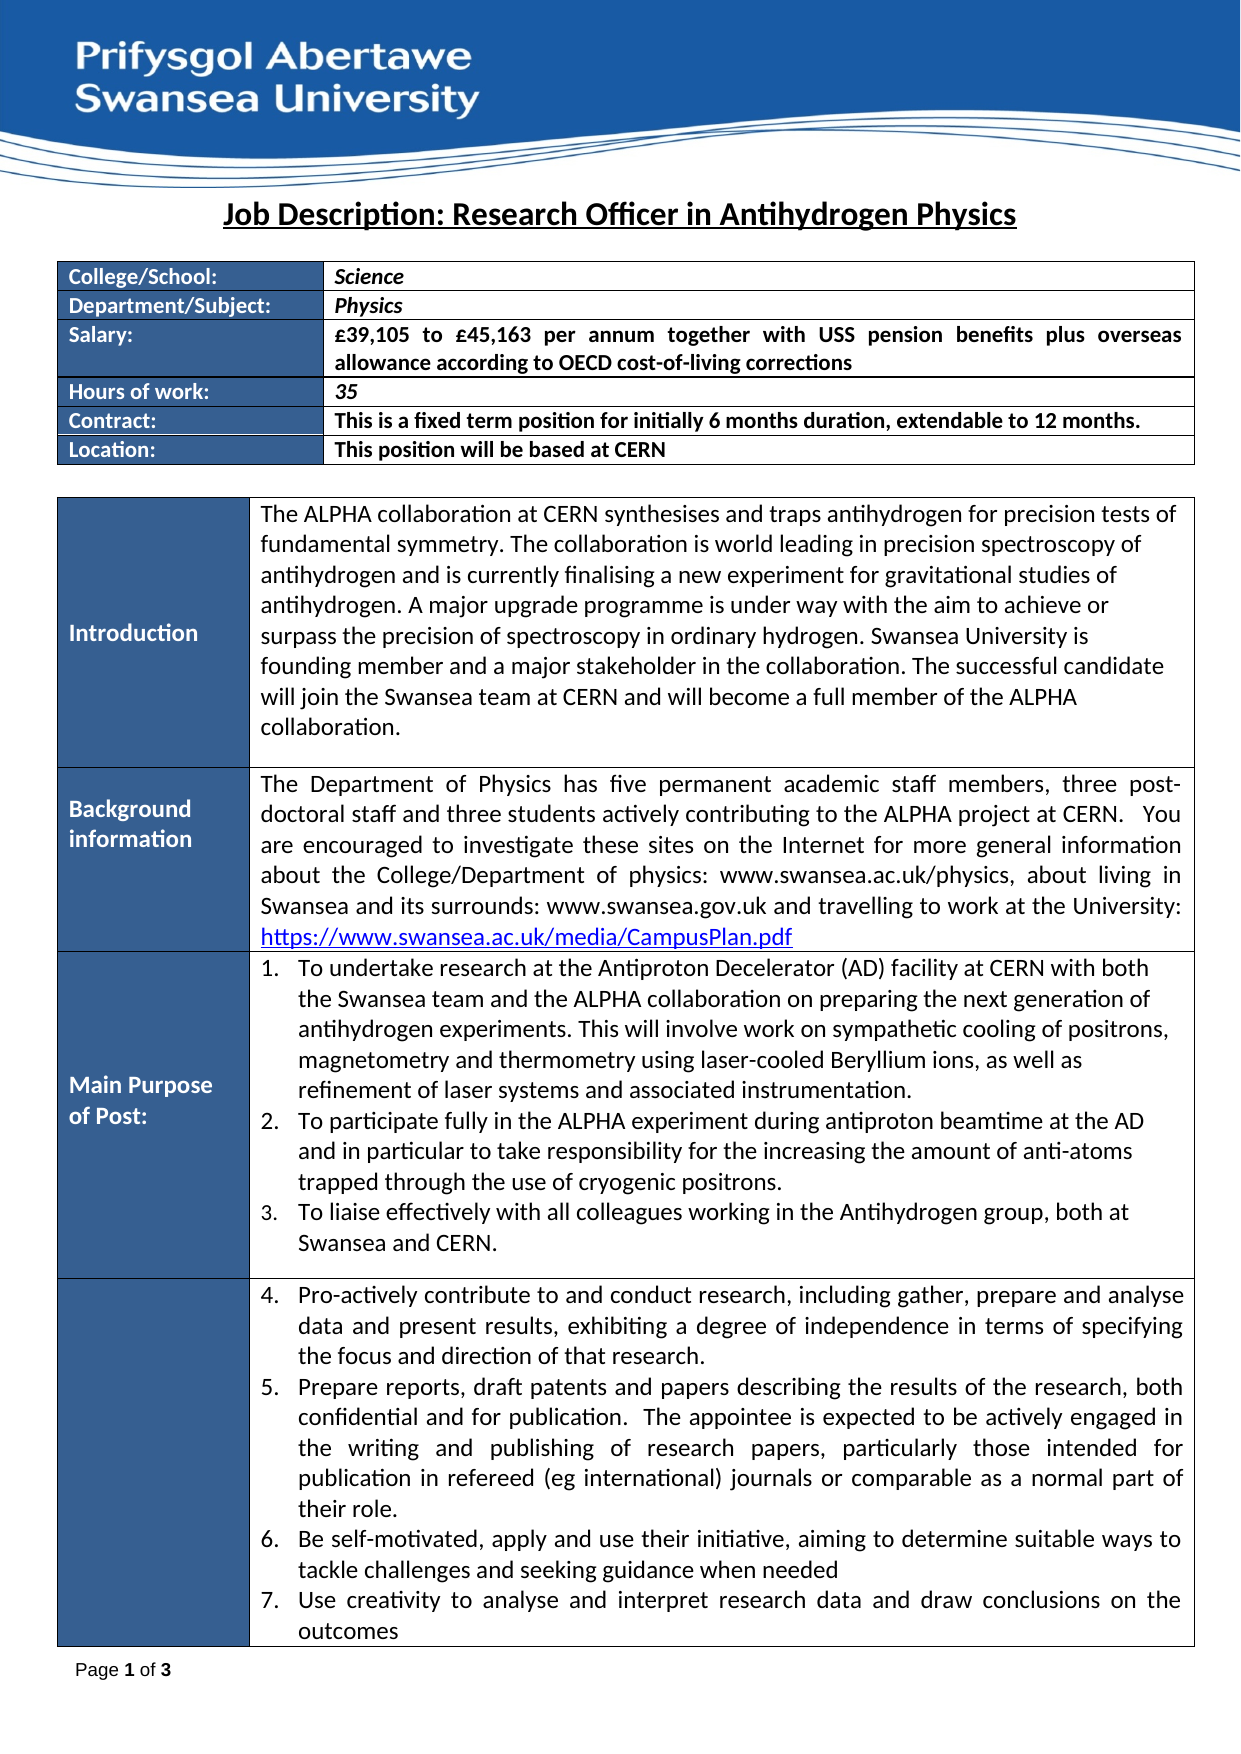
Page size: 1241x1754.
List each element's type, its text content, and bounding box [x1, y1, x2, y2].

table_cell The Department of Physics has five permanent academic staff members, three post-doctoral staff and three students actively contributing to the ALPHA project at CERN. You are encouraged to investigate these sites on the Internet for more general information about the College/Department of physics: www.swansea.ac.uk/physics, about living in Swansea and its surrounds: www.swansea.gov.uk and travelling to work at the University: https://www.swansea.ac.uk/media/CampusPlan.pdf [250, 768, 1194, 951]
table_cell [58, 1279, 249, 1646]
table_cell To undertake research at the Antiproton Decelerator (AD) facility at CERN with both the Swansea team and the ALPHA collaboration on preparing the next generation of antihydrogen experiments. This will involve work on sympathetic cooling of positrons, magnetometry and thermometry using laser-cooled Beryllium ions, as well as refinement of laser systems and associated instrumentation. To participate fully in the ALPHA experiment during antiproton beamtime at the AD and in particular to take responsibility for the increasing the amount of anti-atoms trapped through the use of cryogenic positrons. To liaise effectively with all colleagues working in the Antihydrogen group, both at Swansea and CERN. [250, 952, 1194, 1278]
table_cell Background information [58, 768, 249, 951]
table_cell This position will be based at CERN [324, 436, 1194, 464]
table_cell 35 [324, 378, 1194, 406]
table_header Science [324, 262, 1194, 290]
table_cell Contract: [58, 407, 323, 434]
table_cell This is a fixed term position for initially 6 months duration, extendable to 12 months. [324, 407, 1194, 434]
table_cell Salary: [58, 320, 323, 376]
table_cell Physics [324, 291, 1194, 319]
picture [0, 0, 1241, 188]
table_cell Department/Subject: [58, 291, 323, 319]
text Job Description: Research Officer in Antihydrogen Physics [75, 192, 1165, 233]
table_cell Hours of work: [58, 378, 323, 406]
table_cell £39,105 to £45,163 per annum together with USS pension benefits plus overseas allowance according to OECD cost-of-living corrections [324, 320, 1194, 376]
table_header College/School: [58, 262, 323, 290]
table_header The ALPHA collaboration at CERN synthesises and traps antihydrogen for precision tests of fundamental symmetry. The collaboration is world leading in precision spectroscopy of antihydrogen and is currently finalising a new experiment for gravitational studies of antihydrogen. A major upgrade programme is under way with the aim to achieve or surpass the precision of spectroscopy in ordinary hydrogen. Swansea University is founding member and a major stakeholder in the collaboration. The successful candidate will join the Swansea team at CERN and will become a full member of the ALPHA collaboration. [250, 498, 1194, 767]
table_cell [250, 1279, 1194, 1646]
table_header Introduction [58, 498, 249, 767]
table_cell Location: [58, 436, 323, 464]
table_cell Main Purpose of Post: [58, 952, 249, 1278]
